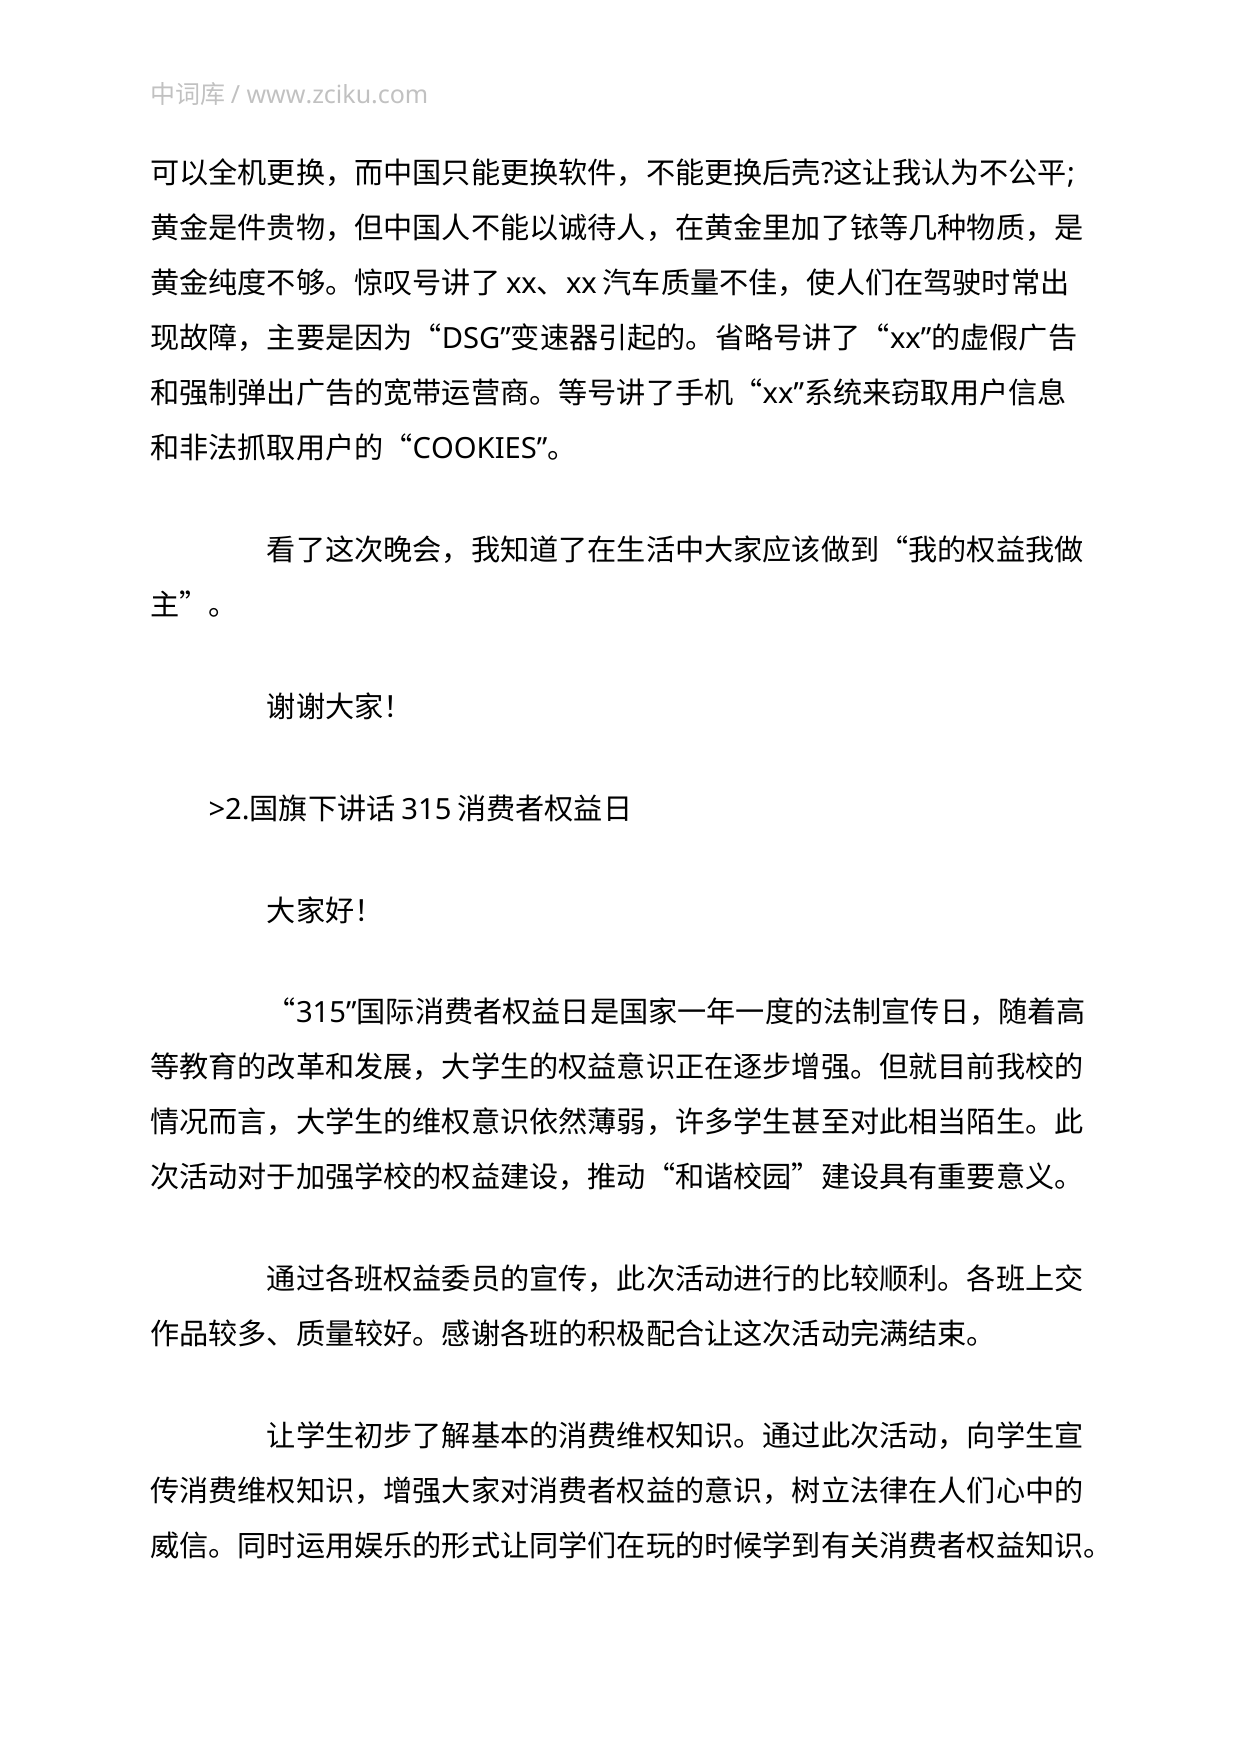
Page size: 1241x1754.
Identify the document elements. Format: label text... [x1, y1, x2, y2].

text >2.国旗下讲话315消费者权益日 [150, 785, 1090, 828]
text 看了这次晚会，我知道了在生活中大家应该做到“我的权益我做主”。 [150, 527, 1090, 624]
text “315”国际消费者权益日是国家一年一度的法制宣传日，随着高等教育的改革和发展，大学生的权益意识正在逐步增强。但就目前我校的情况而言，大学生的维权意识依然薄弱，许多学生甚至对此相当陌生。此次活动对于加强学校的权益建设，推动“和谐校园”建设具有重要意义。 [150, 989, 1090, 1196]
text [150, 150, 1090, 467]
text 让学生初步了解基本的消费维权知识。通过此次活动，向学生宣传消费维权知识，增强大家对消费者权益的意识，树立法律在人们心中的威信。同时运用娱乐的形式让同学们在玩的时候学到有关消费者权益知识。 [150, 1412, 1090, 1564]
text 大家好！ [150, 887, 1090, 929]
text 通过各班权益委员的宣传，此次活动进行的比较顺利。各班上交作品较多、质量较好。感谢各班的积极配合让这次活动完满结束。 [150, 1256, 1090, 1353]
text 谢谢大家！ [150, 683, 1090, 726]
